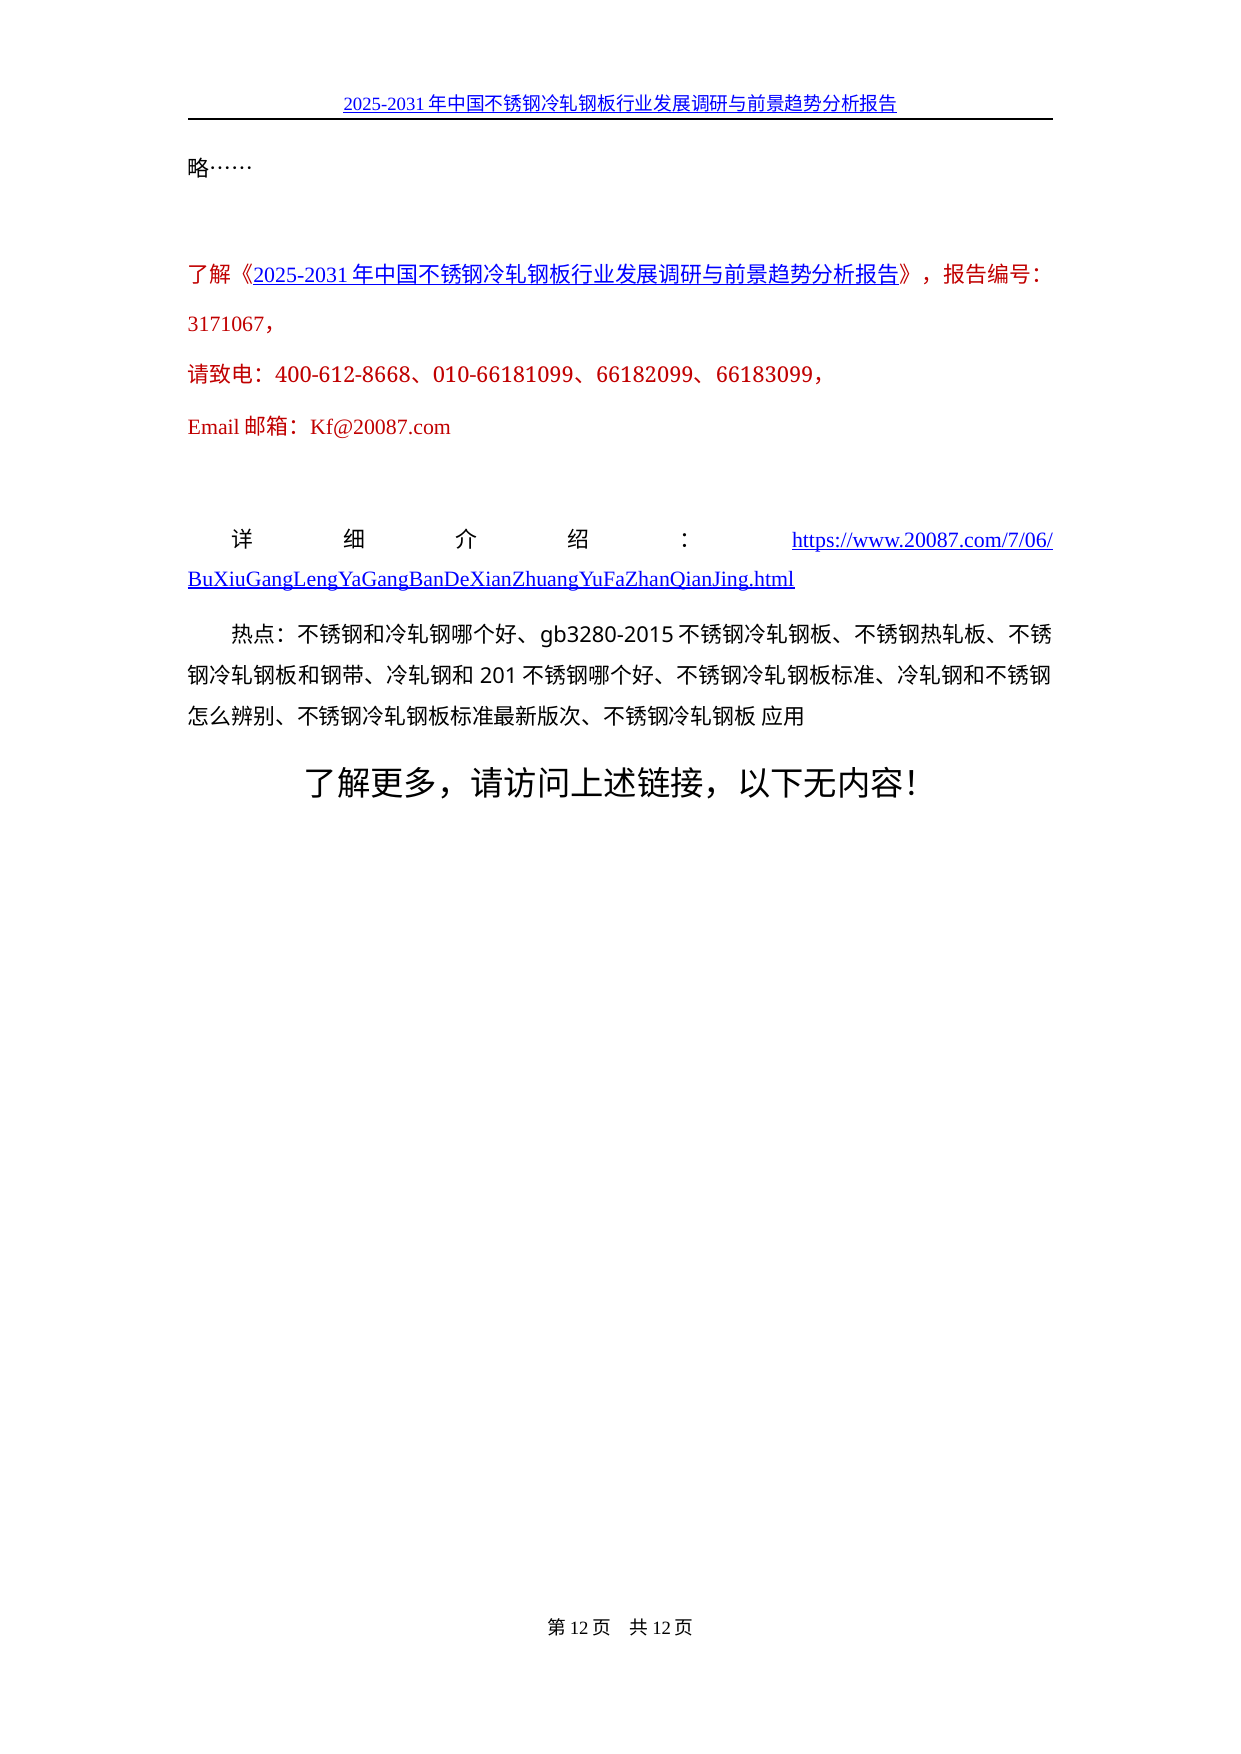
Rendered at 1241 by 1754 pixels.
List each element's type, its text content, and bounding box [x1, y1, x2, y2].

text 请致电：400-612-8668、010-66181099、66182099、66183099， [187, 357, 1053, 389]
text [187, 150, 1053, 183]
text 详细介绍：https://www.20087.com/7/06/BuXiuGangLengYaGangBanDeXianZhuangYuFaZhanQianJing.html [187, 521, 1053, 594]
text Email邮箱：Kf@20087.com [187, 408, 1053, 441]
text 了解《2025-2031年中国不锈钢冷轧钢板行业发展调研与前景趋势分析报告》，报告编号：3171067， [187, 257, 1053, 338]
text 热点：不锈钢和冷轧钢哪个好、gb3280-2015不锈钢冷轧钢板、不锈钢热轧板、不锈钢冷轧钢板和钢带、冷轧钢和201不锈钢哪个好、不锈钢冷轧钢板标准、冷轧钢和不锈钢怎么辨别、不锈钢冷轧钢板标准最新版次、不锈钢冷轧钢板 应用 [187, 617, 1053, 731]
title 了解更多，请访问上述链接，以下无内容！ [187, 748, 1053, 813]
